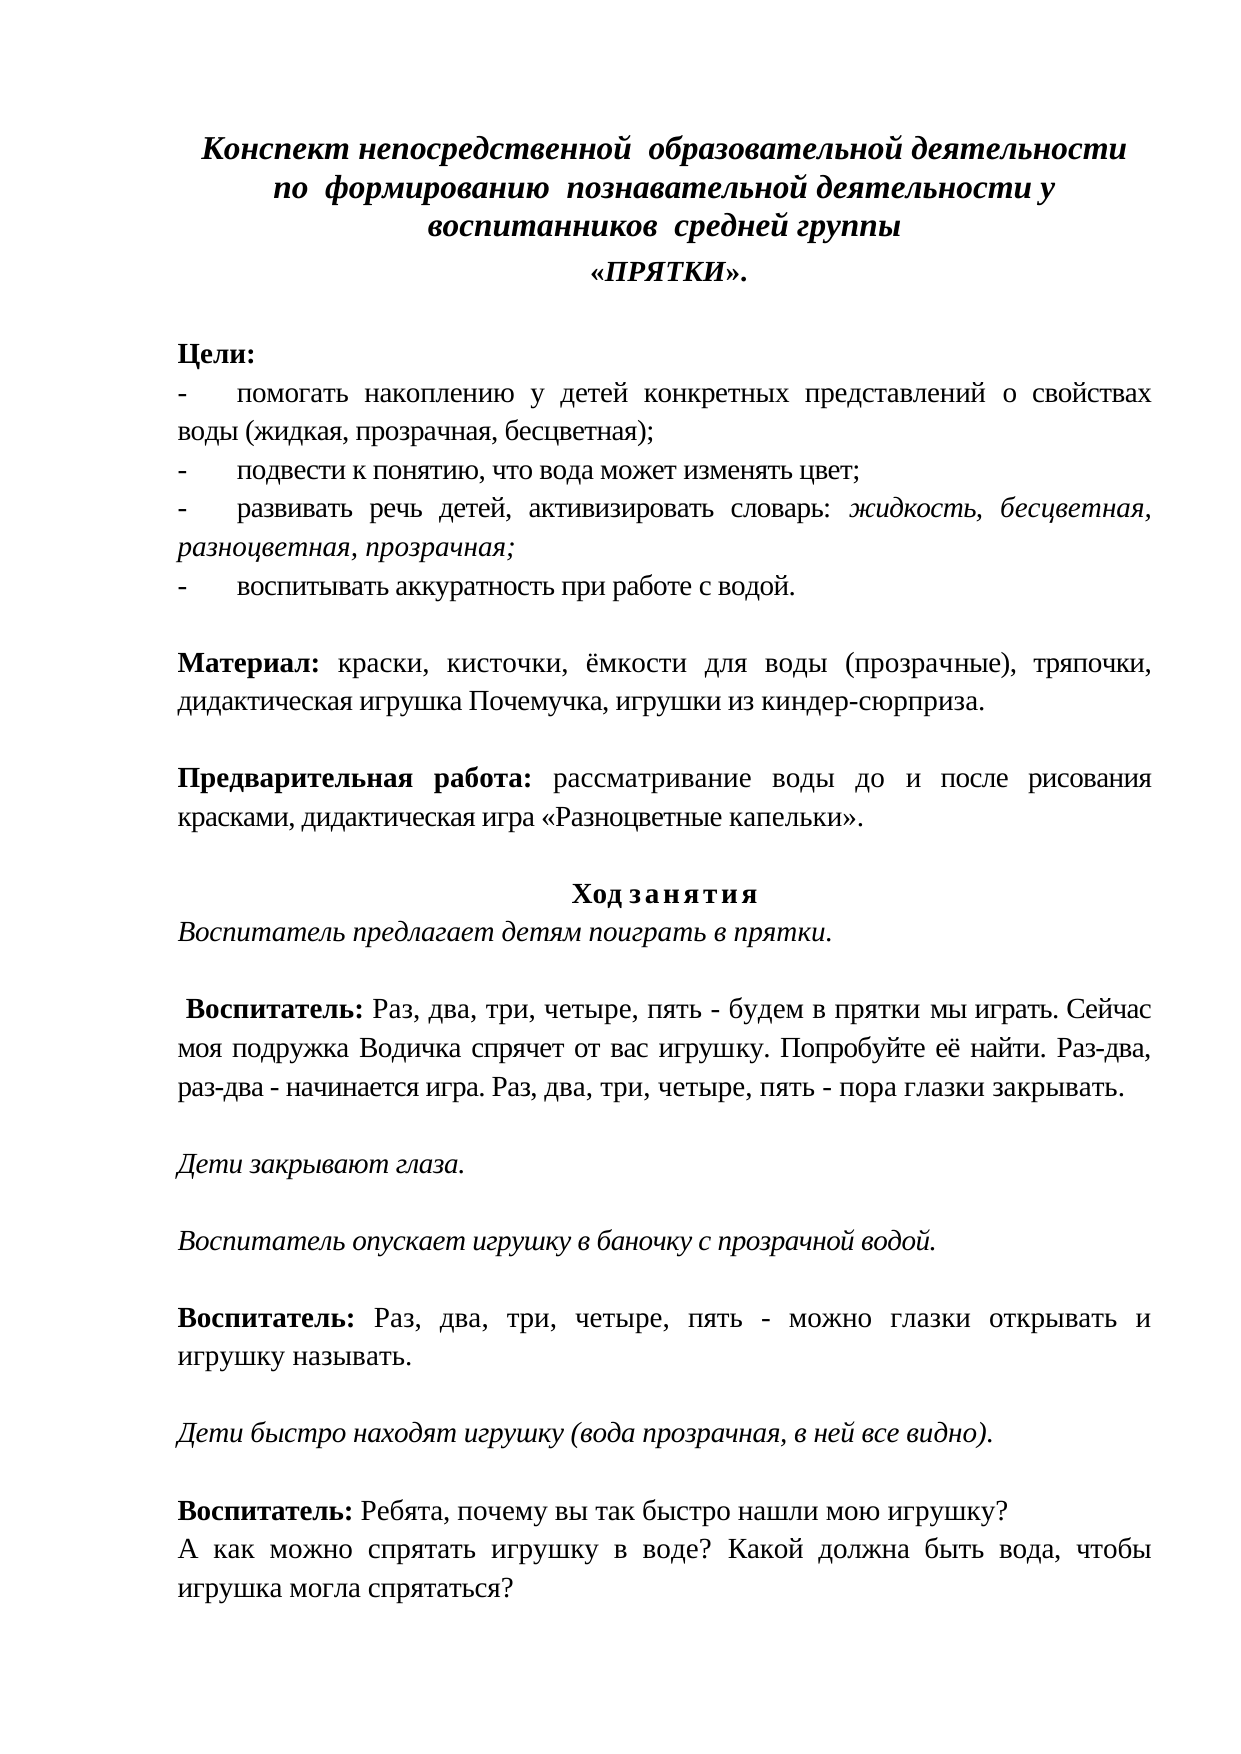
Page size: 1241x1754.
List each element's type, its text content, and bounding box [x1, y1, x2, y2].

text Воспитатель опускает игрушку в баночку с прозрачной водой. [177, 1223, 1152, 1256]
text Конспект непосредственной образовательной деятельности по формированию познавательной деятельности у воспитанников средней группы [177, 128, 1152, 243]
text Воспитатель: Раз, два, три, четыре, пять - можно глазки открывать и игрушку называть. [177, 1300, 1152, 1372]
text Предварительная работа: рассматривание воды до и после рисования красками, дидактическая игра «Разноцветные капельки». [177, 760, 1152, 832]
text «ПРЯТКИ». [177, 254, 1152, 287]
text Воспитатель: Раз, два, три, четыре, пять - будем в прятки мы играть. Сейчас моя подружка Водичка спрячет от вас игрушку. Попробуйте её найти. Раз-два, раз-два - начинается игра. Раз, два, три, четыре, пять - пора глазки закрывать. [177, 992, 1152, 1102]
text Воспитатель предлагает детям поиграть в прятки. [177, 914, 1152, 948]
list воспитывать аккуратность при работе с водой. [177, 568, 1152, 601]
text Цели: [177, 336, 1152, 370]
text Дети быстро находят игрушку (вода прозрачная, в ней все видно). [177, 1416, 1152, 1449]
list помогать накоплению у детей конкретных представлений о свойствах воды (жидкая, прозрачная, бесцветная); [177, 375, 1152, 447]
text Ход занятия [177, 876, 1152, 909]
list развивать речь детей, активизировать словарь: жидкость, бесцветная, разноцветная, прозрачная; [177, 491, 1152, 563]
text Воспитатель: Ребята, почему вы так быстро нашли мою игрушку? [177, 1493, 1152, 1526]
text Дети закрывают глаза. [177, 1146, 1152, 1179]
text А как можно спрятать игрушку в воде? Какой должна быть вода, чтобы игрушка могла спрятаться? [177, 1531, 1152, 1603]
text Материал: краски, кисточки, ёмкости для воды (прозрачные), тряпочки, дидактическая игрушка Почемучка, игрушки из киндер-сюрприза. [177, 645, 1152, 717]
list подвести к понятию, что вода может изменять цвет; [177, 452, 1152, 486]
